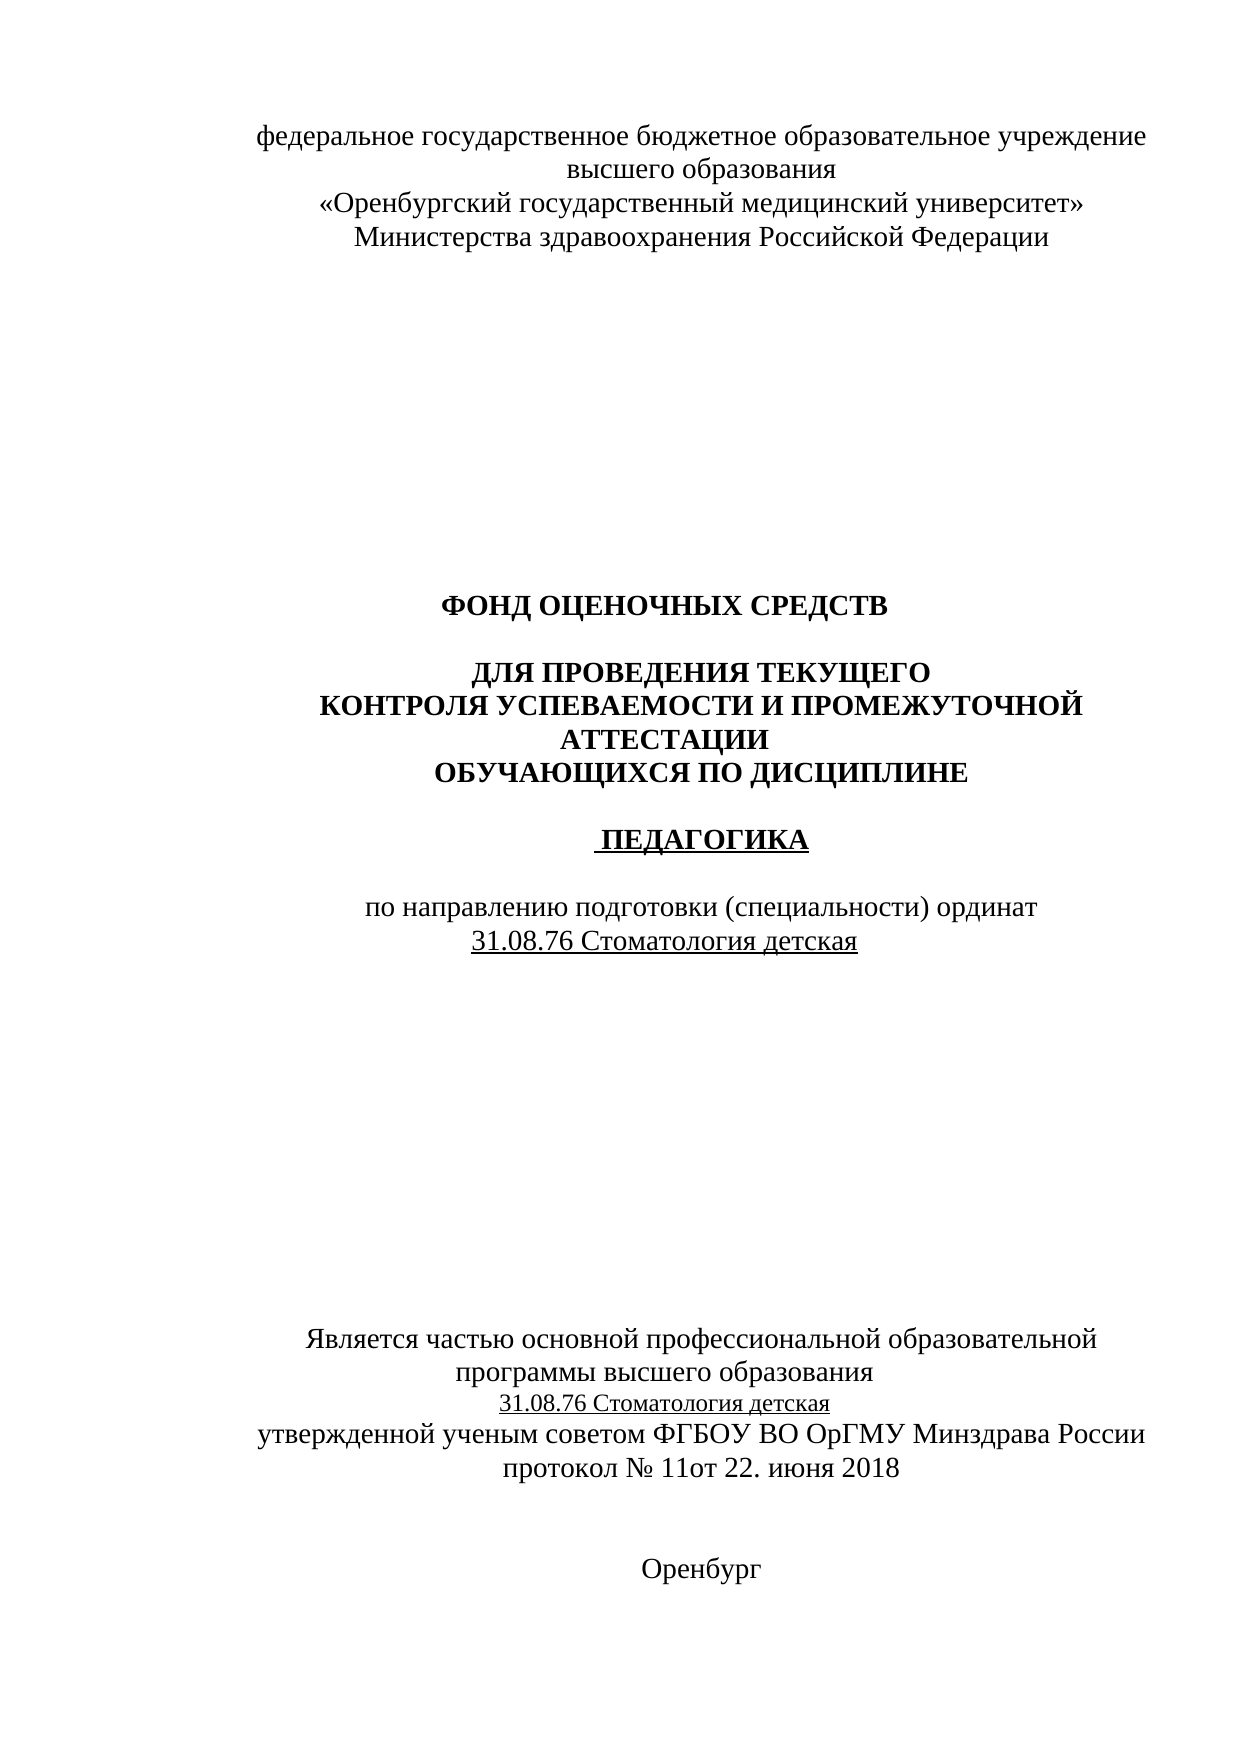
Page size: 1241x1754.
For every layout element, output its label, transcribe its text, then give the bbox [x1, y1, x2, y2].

text ОБУЧАЮЩИХСЯ ПО ДИСЦИПЛИНЕ [177, 755, 1152, 789]
text 31.08.76 Стоматология детская [177, 1388, 1152, 1417]
text протокол № 11от 22. июня 2018 [177, 1450, 1152, 1484]
text ФОНД ОЦЕНОЧНЫХ СРЕДСТВ [177, 588, 1152, 621]
text «Оренбургский государственный медицинский университет» [177, 185, 1152, 219]
text федеральное государственное бюджетное образовательное учреждение [177, 118, 1152, 152]
text ДЛЯ ПРОВЕДЕНИЯ ТЕКУЩЕГО [177, 655, 1152, 688]
text утвержденной ученым советом ФГБОУ ВО ОрГМУ Минздрава России [177, 1417, 1152, 1450]
text КОНТРОЛЯ УСПЕВАЕМОСТИ И ПРОМЕЖУТОЧНОЙ АТТЕСТАЦИИ [177, 688, 1152, 755]
text Министерства здравоохранения Российской Федерации [177, 219, 1152, 252]
list Оренбург [251, 1551, 1152, 1584]
text ПЕДАГОГИКА [177, 822, 1152, 856]
text по направлению подготовки (специальности) ординат [177, 889, 1152, 923]
text Является частью основной профессиональной образовательной программы высшего образования [177, 1321, 1152, 1388]
text высшего образования [177, 152, 1152, 185]
text 31.08.76 Стоматология детская [177, 923, 1152, 957]
